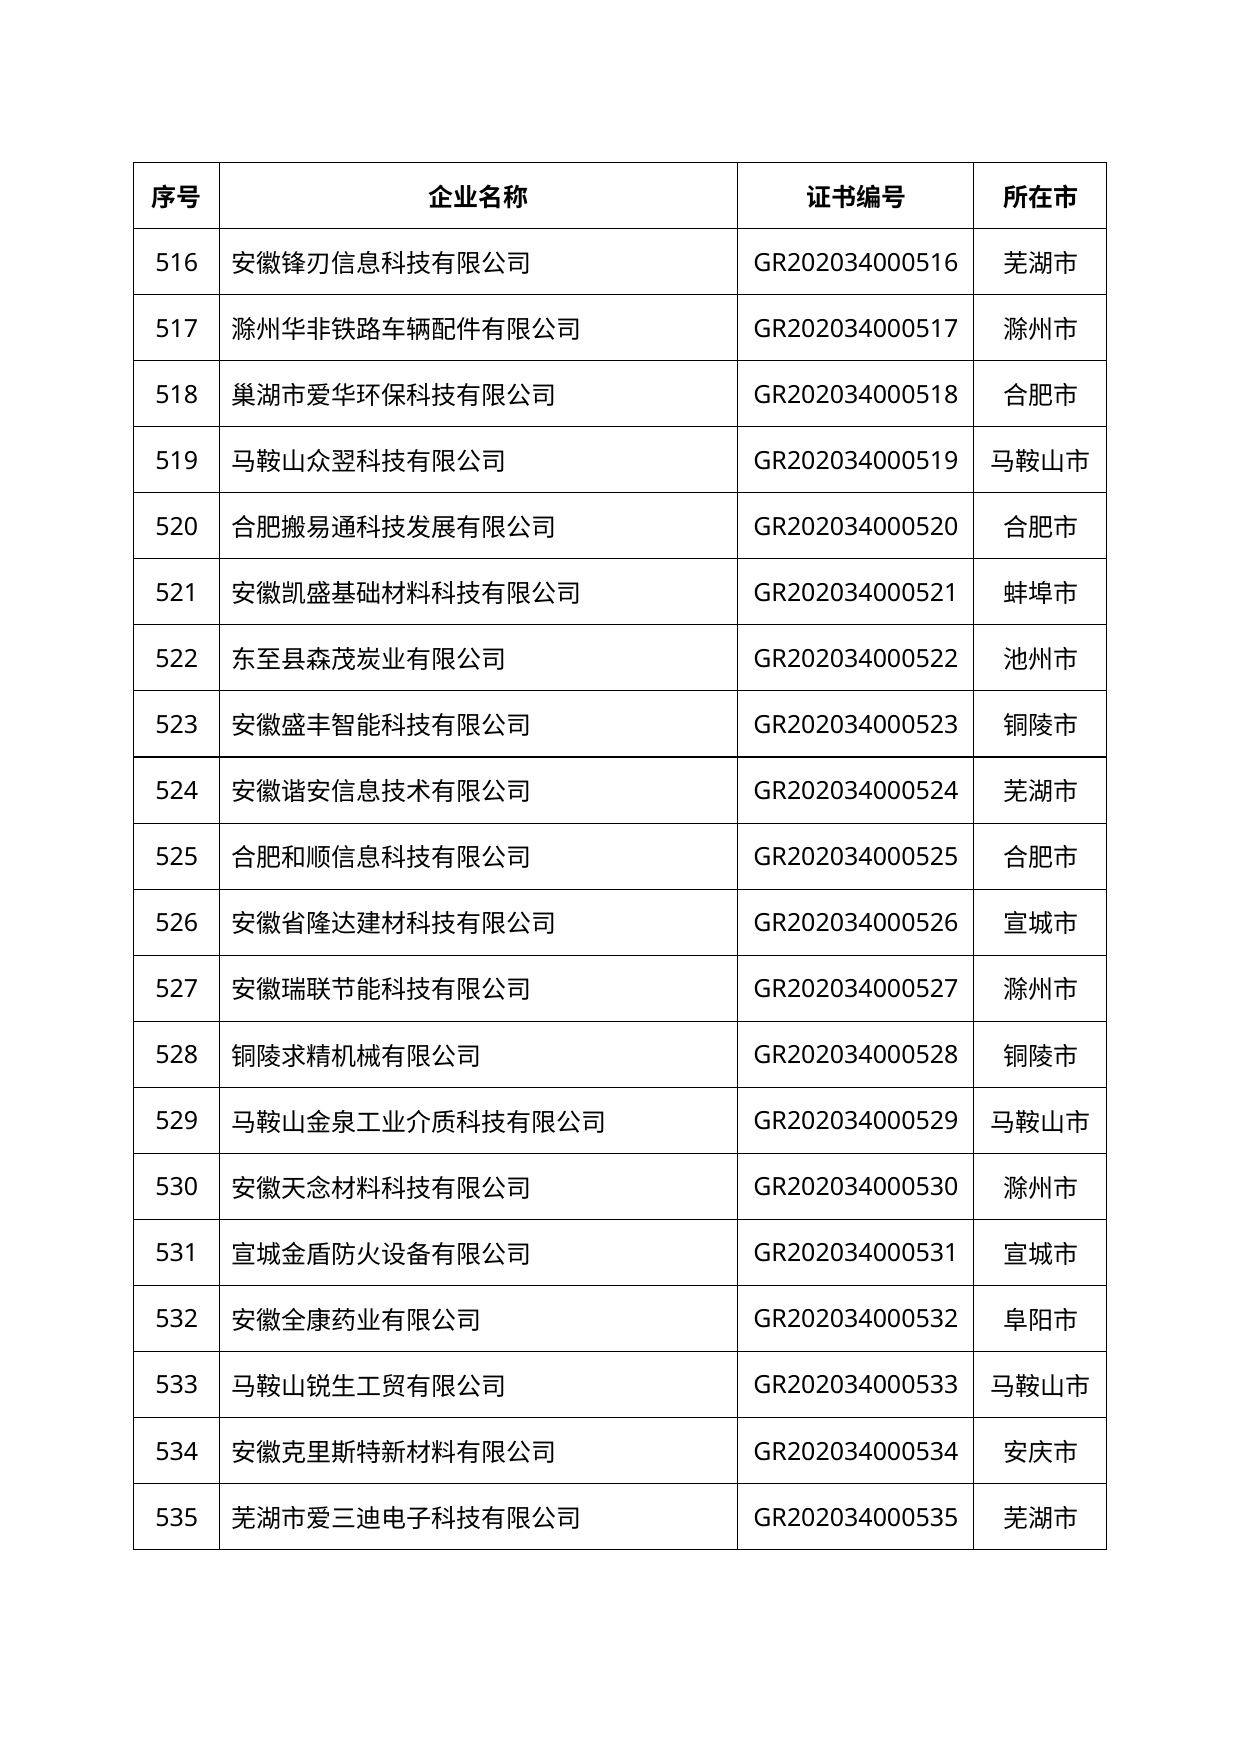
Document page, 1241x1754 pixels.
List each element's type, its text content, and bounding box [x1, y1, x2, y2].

table_cell 宣城金盾防火设备有限公司 [220, 1220, 737, 1285]
table_cell 安徽盛丰智能科技有限公司 [220, 691, 737, 756]
table_cell 524 [134, 758, 219, 822]
table_cell 芜湖市爱三迪电子科技有限公司 [220, 1484, 737, 1549]
table_cell 525 [134, 824, 219, 888]
table_cell GR202034000526 [738, 890, 973, 954]
table_cell 521 [134, 559, 219, 624]
table_cell GR202034000528 [738, 1022, 973, 1087]
table_cell 池州市 [974, 625, 1106, 690]
table_cell 东至县森茂炭业有限公司 [220, 625, 737, 690]
table_cell 马鞍山市 [974, 1088, 1106, 1153]
table_cell 534 [134, 1418, 219, 1483]
table_cell GR202034000521 [738, 559, 973, 624]
table_cell 527 [134, 956, 219, 1021]
table_cell 滁州市 [974, 956, 1106, 1021]
table_cell GR202034000534 [738, 1418, 973, 1483]
table_cell GR202034000518 [738, 361, 973, 426]
table_cell 528 [134, 1022, 219, 1087]
table_cell GR202034000519 [738, 427, 973, 492]
table_cell 安徽锋刃信息科技有限公司 [220, 229, 737, 294]
table_cell GR202034000531 [738, 1220, 973, 1285]
table_cell 铜陵求精机械有限公司 [220, 1022, 737, 1087]
table_cell 马鞍山市 [974, 1352, 1106, 1417]
table_cell 宣城市 [974, 1220, 1106, 1285]
table_cell GR202034000529 [738, 1088, 973, 1153]
table_cell 516 [134, 229, 219, 294]
table_cell 合肥和顺信息科技有限公司 [220, 824, 737, 888]
table_cell 531 [134, 1220, 219, 1285]
table_cell 宣城市 [974, 890, 1106, 954]
table_cell 安徽凯盛基础材料科技有限公司 [220, 559, 737, 624]
table_cell 马鞍山金泉工业介质科技有限公司 [220, 1088, 737, 1153]
table_cell GR202034000532 [738, 1286, 973, 1351]
table_cell 蚌埠市 [974, 559, 1106, 624]
table_cell 526 [134, 890, 219, 954]
table_cell 533 [134, 1352, 219, 1417]
table_cell 530 [134, 1154, 219, 1219]
table_cell 535 [134, 1484, 219, 1549]
table_cell 铜陵市 [974, 1022, 1106, 1087]
table_cell GR202034000520 [738, 493, 973, 558]
table_cell GR202034000525 [738, 824, 973, 888]
table_cell 滁州华非铁路车辆配件有限公司 [220, 295, 737, 360]
table_cell GR202034000522 [738, 625, 973, 690]
table_cell 安徽瑞联节能科技有限公司 [220, 956, 737, 1021]
table_cell 马鞍山众翌科技有限公司 [220, 427, 737, 492]
table_cell GR202034000516 [738, 229, 973, 294]
table_cell GR202034000535 [738, 1484, 973, 1549]
table_cell 铜陵市 [974, 691, 1106, 756]
table_cell 合肥市 [974, 493, 1106, 558]
table_cell 马鞍山锐生工贸有限公司 [220, 1352, 737, 1417]
table_cell 519 [134, 427, 219, 492]
table_cell 523 [134, 691, 219, 756]
table_cell 安徽克里斯特新材料有限公司 [220, 1418, 737, 1483]
table_cell 518 [134, 361, 219, 426]
table_cell GR202034000527 [738, 956, 973, 1021]
table_cell 安徽省隆达建材科技有限公司 [220, 890, 737, 954]
table_cell 合肥市 [974, 361, 1106, 426]
table_cell 安徽全康药业有限公司 [220, 1286, 737, 1351]
table_cell 芜湖市 [974, 1484, 1106, 1549]
table_cell 517 [134, 295, 219, 360]
table_cell 滁州市 [974, 1154, 1106, 1219]
table_cell GR202034000533 [738, 1352, 973, 1417]
table_cell 阜阳市 [974, 1286, 1106, 1351]
table_cell 滁州市 [974, 295, 1106, 360]
table_cell 532 [134, 1286, 219, 1351]
table_cell 安徽谐安信息技术有限公司 [220, 758, 737, 822]
table_cell 安庆市 [974, 1418, 1106, 1483]
table_cell 合肥搬易通科技发展有限公司 [220, 493, 737, 558]
table_cell GR202034000530 [738, 1154, 973, 1219]
table_cell GR202034000524 [738, 758, 973, 822]
table_cell 522 [134, 625, 219, 690]
table_cell 520 [134, 493, 219, 558]
table_cell 安徽天念材料科技有限公司 [220, 1154, 737, 1219]
table_cell 马鞍山市 [974, 427, 1106, 492]
table_cell 芜湖市 [974, 229, 1106, 294]
table_cell GR202034000517 [738, 295, 973, 360]
table_cell 合肥市 [974, 824, 1106, 888]
table_cell 巢湖市爱华环保科技有限公司 [220, 361, 737, 426]
table_cell 529 [134, 1088, 219, 1153]
table_cell 芜湖市 [974, 758, 1106, 822]
table_cell GR202034000523 [738, 691, 973, 756]
